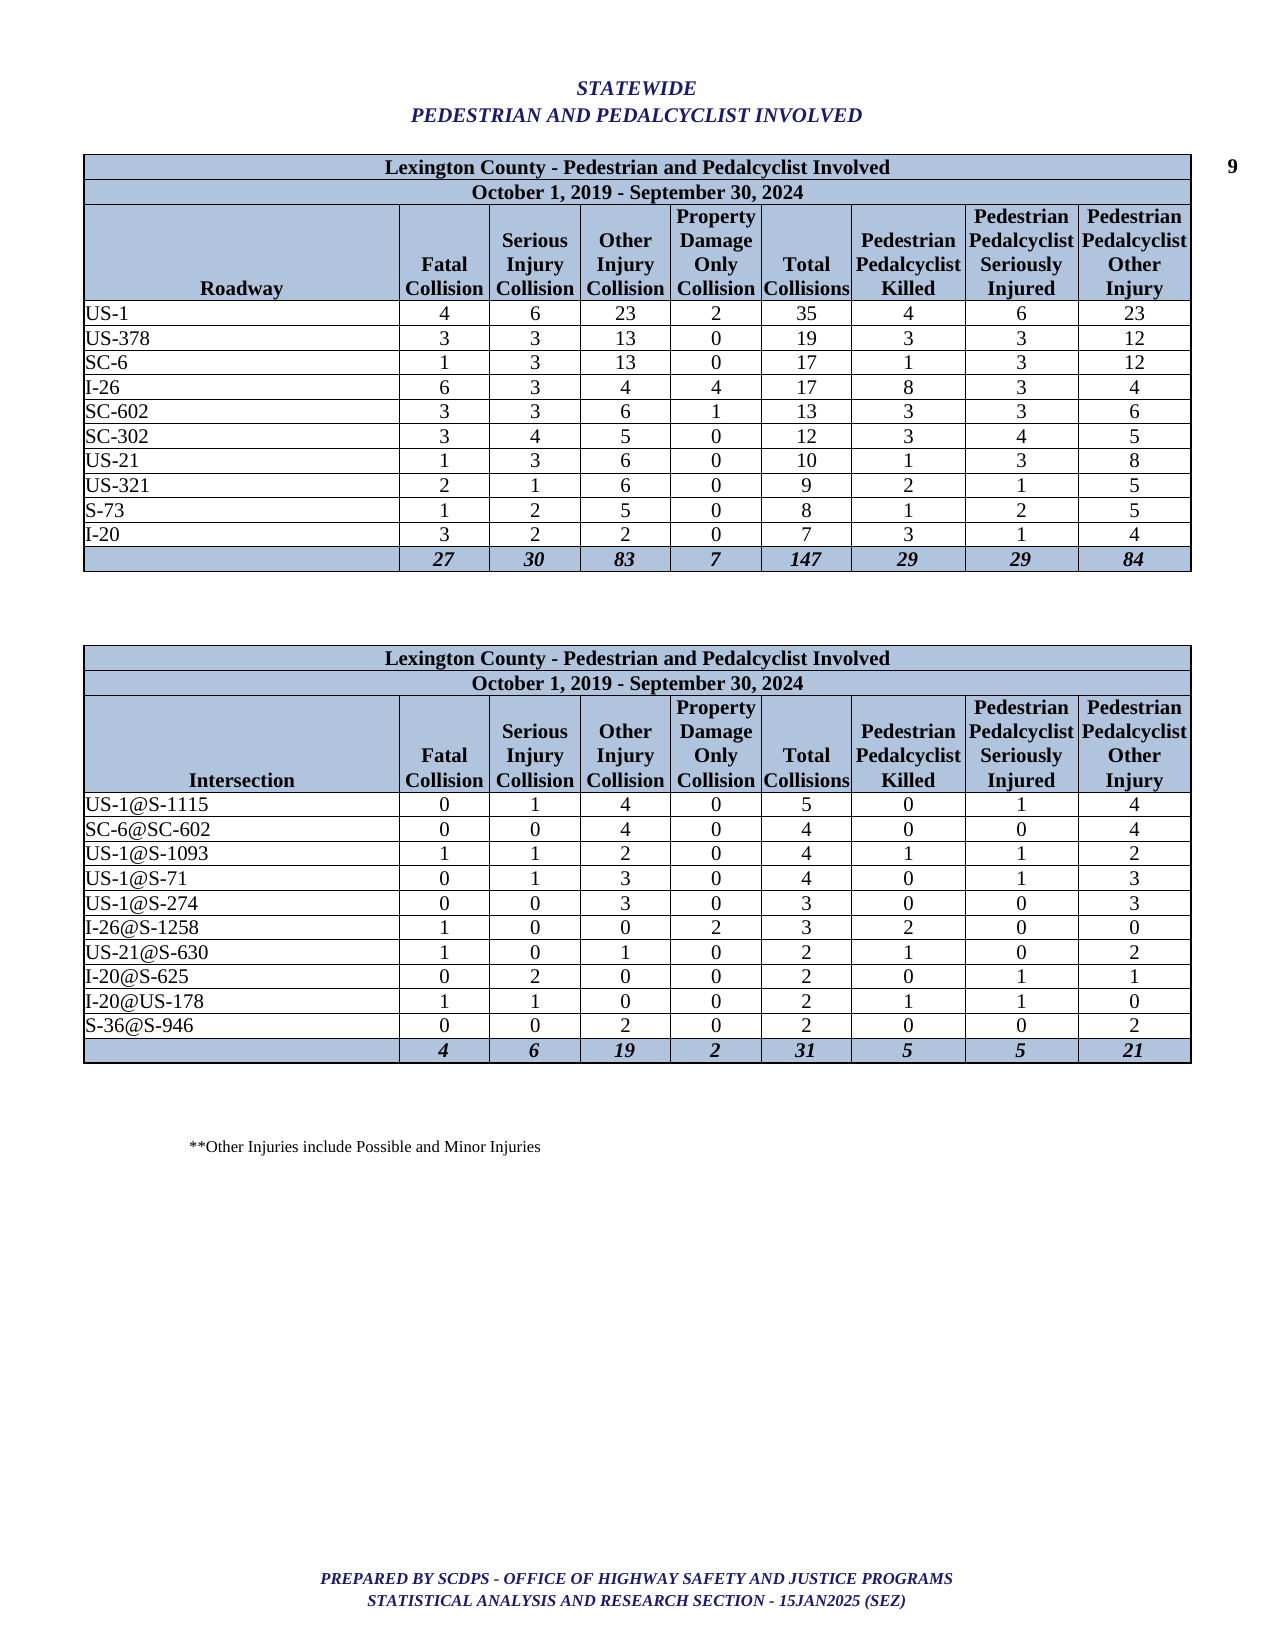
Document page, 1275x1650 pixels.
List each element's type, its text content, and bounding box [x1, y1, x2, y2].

table_cell 7 [671, 547, 761, 571]
table_cell 2 [490, 523, 580, 546]
table_cell Property Damage Only Collision [671, 205, 761, 300]
table_cell US-21@S-630 [85, 940, 399, 964]
table_cell 0 [671, 940, 761, 964]
table_cell October 1, 2019 - September 30, 2024 [85, 671, 1190, 695]
table_cell Serious Injury Collision [490, 696, 580, 792]
table_cell 3 [966, 449, 1078, 472]
table_cell 6 [581, 474, 670, 497]
table_cell 1 [490, 474, 580, 497]
table_cell 0 [671, 449, 761, 472]
table_cell Fatal Collision [400, 696, 489, 792]
table_cell 3 [400, 523, 489, 546]
table_cell 0 [852, 866, 965, 890]
table_cell 0 [490, 1014, 580, 1037]
table_cell S-36@S-946 [85, 1014, 399, 1037]
table_cell 6 [581, 400, 670, 423]
table_cell 0 [400, 866, 489, 890]
table_cell I-26@S-1258 [85, 916, 399, 939]
table_cell SC-6 [85, 351, 399, 374]
table_cell 1 [852, 842, 965, 865]
table_cell 5 [966, 1039, 1078, 1062]
table_cell 1 [852, 449, 965, 472]
table_cell 0 [671, 842, 761, 865]
table_cell 8 [762, 498, 851, 522]
table_cell [85, 1039, 399, 1062]
table_cell 35 [762, 301, 851, 325]
table_cell 6 [400, 375, 489, 399]
table_cell [85, 547, 399, 571]
table_cell Roadway [85, 205, 399, 300]
table_cell 1 [400, 989, 489, 1013]
table_cell 3 [966, 375, 1078, 399]
table_cell 7 [762, 523, 851, 546]
table_cell 1 [400, 449, 489, 472]
table_cell 2 [762, 1014, 851, 1037]
table_cell US-1@S-1115 [85, 793, 399, 816]
table_cell 0 [671, 989, 761, 1013]
table_cell 1 [852, 940, 965, 964]
table_cell 2 [852, 916, 965, 939]
table_cell 0 [400, 793, 489, 816]
table_cell 0 [852, 965, 965, 988]
table_cell 0 [671, 965, 761, 988]
table_cell Pedestrian Pedalcyclist Seriously Injured [966, 696, 1078, 792]
table_cell 23 [1079, 301, 1190, 325]
table_cell Pedestrian Pedalcyclist Killed [852, 205, 965, 300]
table_cell 3 [1079, 891, 1190, 914]
table_cell 4 [762, 842, 851, 865]
table_cell 0 [852, 891, 965, 914]
table_cell 1 [852, 351, 965, 374]
table_cell 0 [671, 424, 761, 448]
table_cell 0 [671, 351, 761, 374]
table_cell Pedestrian Pedalcyclist Other Injury [1079, 696, 1190, 792]
table_cell 9 [762, 474, 851, 497]
table_cell 2 [581, 1014, 670, 1037]
table_cell 1 [852, 989, 965, 1013]
table_cell 4 [762, 817, 851, 841]
table_cell 1 [400, 498, 489, 522]
table_cell 5 [1079, 474, 1190, 497]
table_cell 12 [1079, 351, 1190, 374]
table_cell 2 [1079, 842, 1190, 865]
table_cell 2 [1079, 940, 1190, 964]
table_cell 2 [852, 474, 965, 497]
table_cell 0 [671, 1014, 761, 1037]
table_cell 3 [400, 400, 489, 423]
table_cell 3 [762, 891, 851, 914]
table_cell 3 [852, 523, 965, 546]
table_cell October 1, 2019 - September 30, 2024 [85, 180, 1190, 204]
table_cell 1 [400, 940, 489, 964]
table_cell 3 [852, 424, 965, 448]
table_cell 2 [762, 940, 851, 964]
table_cell 0 [671, 326, 761, 349]
table_cell 4 [1079, 793, 1190, 816]
table_cell 0 [490, 940, 580, 964]
table_cell US-321 [85, 474, 399, 497]
table_cell I-26 [85, 375, 399, 399]
table_cell 3 [581, 866, 670, 890]
table_cell 6 [490, 1039, 580, 1062]
table_cell 0 [581, 965, 670, 988]
table_cell 0 [490, 817, 580, 841]
table_cell 27 [400, 547, 489, 571]
table_cell Other Injury Collision [581, 696, 670, 792]
table_cell 147 [762, 547, 851, 571]
table_cell Serious Injury Collision [490, 205, 580, 300]
table_cell 5 [1079, 498, 1190, 522]
table_cell 0 [966, 940, 1078, 964]
table_cell US-378 [85, 326, 399, 349]
table_cell 13 [581, 326, 670, 349]
table_cell 4 [1079, 523, 1190, 546]
table_cell 0 [852, 1014, 965, 1037]
table_cell Pedestrian Pedalcyclist Other Injury [1079, 205, 1190, 300]
table_cell 4 [490, 424, 580, 448]
table_header **Other Injuries include Possible and Minor Injuries [189, 1137, 1086, 1161]
table_cell Total Collisions [762, 696, 851, 792]
table_cell 2 [400, 474, 489, 497]
table_cell 17 [762, 351, 851, 374]
table_cell 2 [671, 1039, 761, 1062]
table_cell 3 [400, 424, 489, 448]
table_cell 1 [1079, 965, 1190, 988]
table_cell 0 [490, 916, 580, 939]
table_cell US-1 [85, 301, 399, 325]
table_cell 3 [966, 326, 1078, 349]
table_cell 0 [671, 866, 761, 890]
table_cell 29 [852, 547, 965, 571]
table_cell 3 [1079, 866, 1190, 890]
table_cell I-20@US-178 [85, 989, 399, 1013]
table_cell 29 [966, 547, 1078, 571]
table_cell 2 [762, 965, 851, 988]
table_cell 4 [400, 301, 489, 325]
table_cell 83 [581, 547, 670, 571]
table_cell 3 [581, 891, 670, 914]
table_cell 1 [966, 523, 1078, 546]
table_cell 0 [966, 817, 1078, 841]
table_cell 21 [1079, 1039, 1190, 1062]
table_cell 10 [762, 449, 851, 472]
table_cell 3 [400, 326, 489, 349]
table_cell 0 [966, 891, 1078, 914]
table_cell 1 [966, 965, 1078, 988]
table_cell 4 [671, 375, 761, 399]
table_cell 3 [490, 351, 580, 374]
table_cell 2 [581, 523, 670, 546]
table_cell 0 [671, 498, 761, 522]
table_cell 0 [1079, 989, 1190, 1013]
table_cell Intersection [85, 696, 399, 792]
table_cell 4 [1079, 817, 1190, 841]
table_cell 0 [671, 817, 761, 841]
table_cell 13 [762, 400, 851, 423]
table_cell 2 [671, 916, 761, 939]
table_cell 2 [490, 965, 580, 988]
table_cell 3 [490, 326, 580, 349]
table_cell 5 [581, 498, 670, 522]
table_cell 0 [400, 891, 489, 914]
table_cell 1 [671, 400, 761, 423]
table_cell 4 [581, 375, 670, 399]
table_cell 0 [852, 793, 965, 816]
table_cell 1 [400, 351, 489, 374]
table_cell 6 [490, 301, 580, 325]
table_cell 4 [581, 793, 670, 816]
table_cell SC-302 [85, 424, 399, 448]
table_cell 3 [852, 326, 965, 349]
table_cell 2 [581, 842, 670, 865]
table_cell 5 [852, 1039, 965, 1062]
table_cell 4 [762, 866, 851, 890]
table_cell 5 [762, 793, 851, 816]
table_cell 84 [1079, 547, 1190, 571]
table_cell 19 [762, 326, 851, 349]
table_cell 1 [852, 498, 965, 522]
table_cell Pedestrian Pedalcyclist Seriously Injured [966, 205, 1078, 300]
table_cell I-20@S-625 [85, 965, 399, 988]
table_cell Other Injury Collision [581, 205, 670, 300]
table_cell 2 [762, 989, 851, 1013]
table_cell Total Collisions [762, 205, 851, 300]
table_cell 8 [852, 375, 965, 399]
table_cell 12 [762, 424, 851, 448]
table_cell 2 [490, 498, 580, 522]
table_cell SC-602 [85, 400, 399, 423]
table_cell 0 [966, 1014, 1078, 1037]
table_cell 0 [671, 523, 761, 546]
table_cell 2 [671, 301, 761, 325]
table_cell 1 [581, 940, 670, 964]
table_cell 31 [762, 1039, 851, 1062]
table_cell 0 [671, 891, 761, 914]
table_cell 4 [400, 1039, 489, 1062]
table_cell S-73 [85, 498, 399, 522]
table_cell 0 [852, 817, 965, 841]
table_cell 30 [490, 547, 580, 571]
table_cell 0 [400, 1014, 489, 1037]
table_cell 1 [400, 916, 489, 939]
table_cell US-1@S-1093 [85, 842, 399, 865]
table_cell 4 [966, 424, 1078, 448]
table_cell 5 [1079, 424, 1190, 448]
table_cell 3 [966, 400, 1078, 423]
table_cell 0 [581, 916, 670, 939]
table_cell 13 [581, 351, 670, 374]
table_cell 3 [490, 449, 580, 472]
table_cell 1 [490, 989, 580, 1013]
table_cell 8 [1079, 449, 1190, 472]
table_cell 1 [966, 793, 1078, 816]
table_cell 2 [1079, 1014, 1190, 1037]
table_cell 3 [490, 375, 580, 399]
table_cell I-20 [85, 523, 399, 546]
table_cell 17 [762, 375, 851, 399]
table_cell 0 [671, 793, 761, 816]
table_cell 4 [1079, 375, 1190, 399]
table_header Lexington County - Pedestrian and Pedalcyclist Involved [85, 646, 1190, 670]
table_cell 1 [400, 842, 489, 865]
table_cell 3 [852, 400, 965, 423]
table_cell 6 [966, 301, 1078, 325]
table_cell 5 [581, 424, 670, 448]
table_cell 3 [762, 916, 851, 939]
table_cell 0 [400, 817, 489, 841]
table_cell 19 [581, 1039, 670, 1062]
table_cell US-1@S-71 [85, 866, 399, 890]
table_cell 0 [1079, 916, 1190, 939]
table_cell 0 [400, 965, 489, 988]
table_cell 0 [966, 916, 1078, 939]
table_header Lexington County - Pedestrian and Pedalcyclist Involved [85, 155, 1190, 179]
table_cell Fatal Collision [400, 205, 489, 300]
table_cell 1 [966, 866, 1078, 890]
table_cell 6 [581, 449, 670, 472]
table_cell 4 [852, 301, 965, 325]
table_cell 0 [490, 891, 580, 914]
table_cell SC-6@SC-602 [85, 817, 399, 841]
table_cell 1 [490, 866, 580, 890]
table_cell 23 [581, 301, 670, 325]
table_cell 6 [1079, 400, 1190, 423]
table_cell US-1@S-274 [85, 891, 399, 914]
table_cell 2 [966, 498, 1078, 522]
table_cell Property Damage Only Collision [671, 696, 761, 792]
table_cell 0 [581, 989, 670, 1013]
table_cell Pedestrian Pedalcyclist Killed [852, 696, 965, 792]
table_cell 0 [671, 474, 761, 497]
table_cell 12 [1079, 326, 1190, 349]
table_cell 3 [490, 400, 580, 423]
table_cell 4 [581, 817, 670, 841]
table_cell 1 [966, 842, 1078, 865]
table_cell 3 [966, 351, 1078, 374]
table_cell US-21 [85, 449, 399, 472]
table_cell 1 [490, 793, 580, 816]
table_cell 1 [966, 474, 1078, 497]
table_cell 1 [490, 842, 580, 865]
table_cell 1 [966, 989, 1078, 1013]
